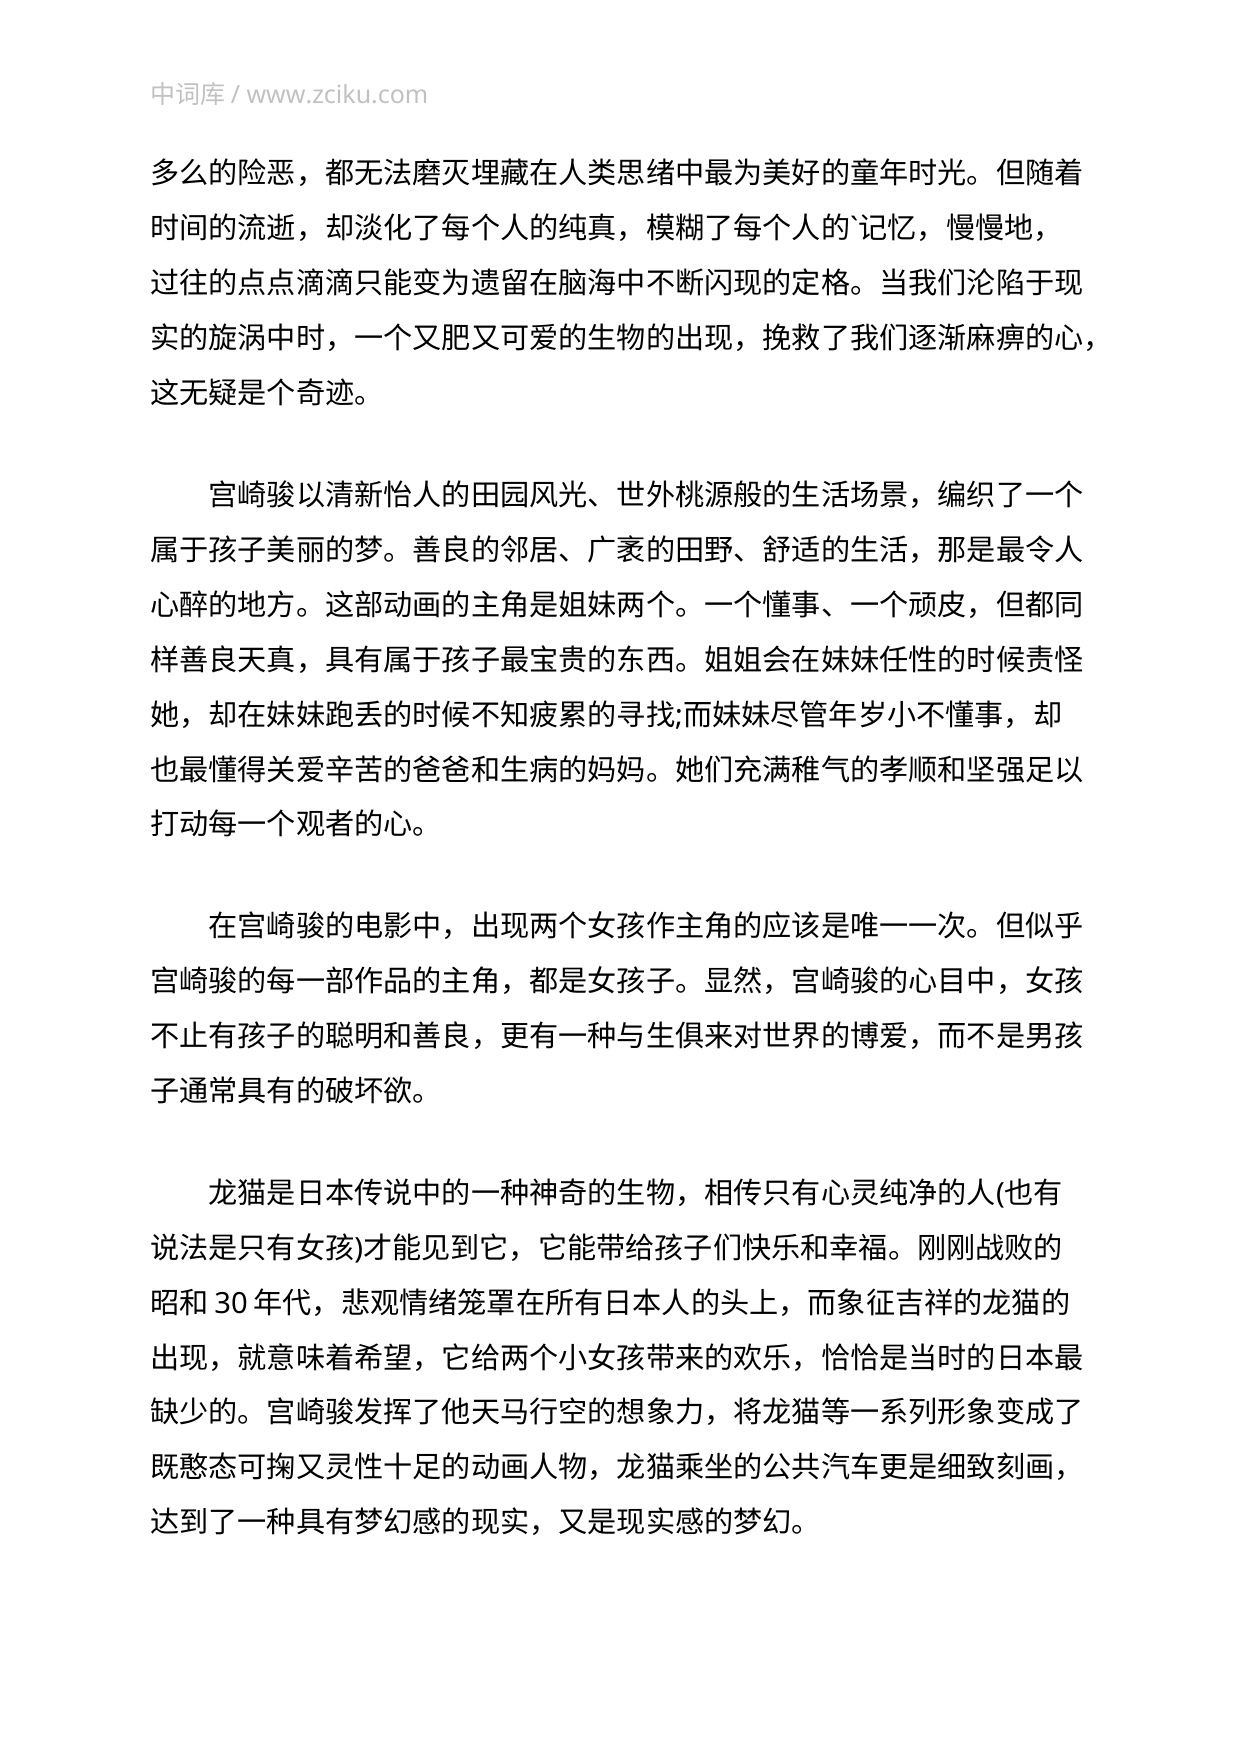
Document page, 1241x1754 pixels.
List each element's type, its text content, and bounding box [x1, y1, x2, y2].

text 龙猫是日本传说中的一种神奇的生物，相传只有心灵纯净的人(也有说法是只有女孩)才能见到它，它能带给孩子们快乐和幸福。刚刚战败的昭和30年代，悲观情绪笼罩在所有日本人的头上，而象征吉祥的龙猫的出现，就意味着希望，它给两个小女孩带来的欢乐，恰恰是当时的日本最缺少的。宫崎骏发挥了他天马行空的想象力，将龙猫等一系列形象变成了既憨态可掬又灵性十足的动画人物，龙猫乘坐的公共汽车更是细致刻画，达到了一种具有梦幻感的现实，又是现实感的梦幻。 [150, 1169, 1090, 1541]
text 宫崎骏以清新怡人的田园风光、世外桃源般的生活场景，编织了一个属于孩子美丽的梦。善良的邻居、广袤的田野、舒适的生活，那是最令人心醉的地方。这部动画的主角是姐妹两个。一个懂事、一个顽皮，但都同样善良天真，具有属于孩子最宝贵的东西。姐姐会在妹妹任性的时候责怪她，却在妹妹跑丢的时候不知疲累的寻找;而妹妹尽管年岁小不懂事，却也最懂得关爱辛苦的爸爸和生病的妈妈。她们充满稚气的孝顺和坚强足以打动每一个观者的心。 [150, 471, 1090, 843]
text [150, 150, 1090, 412]
text 在宫崎骏的电影中，出现两个女孩作主角的应该是唯一一次。但似乎宫崎骏的每一部作品的主角，都是女孩子。显然，宫崎骏的心目中，女孩不止有孩子的聪明和善良，更有一种与生俱来对世界的博爱，而不是男孩子通常具有的破坏欲。 [150, 903, 1090, 1110]
